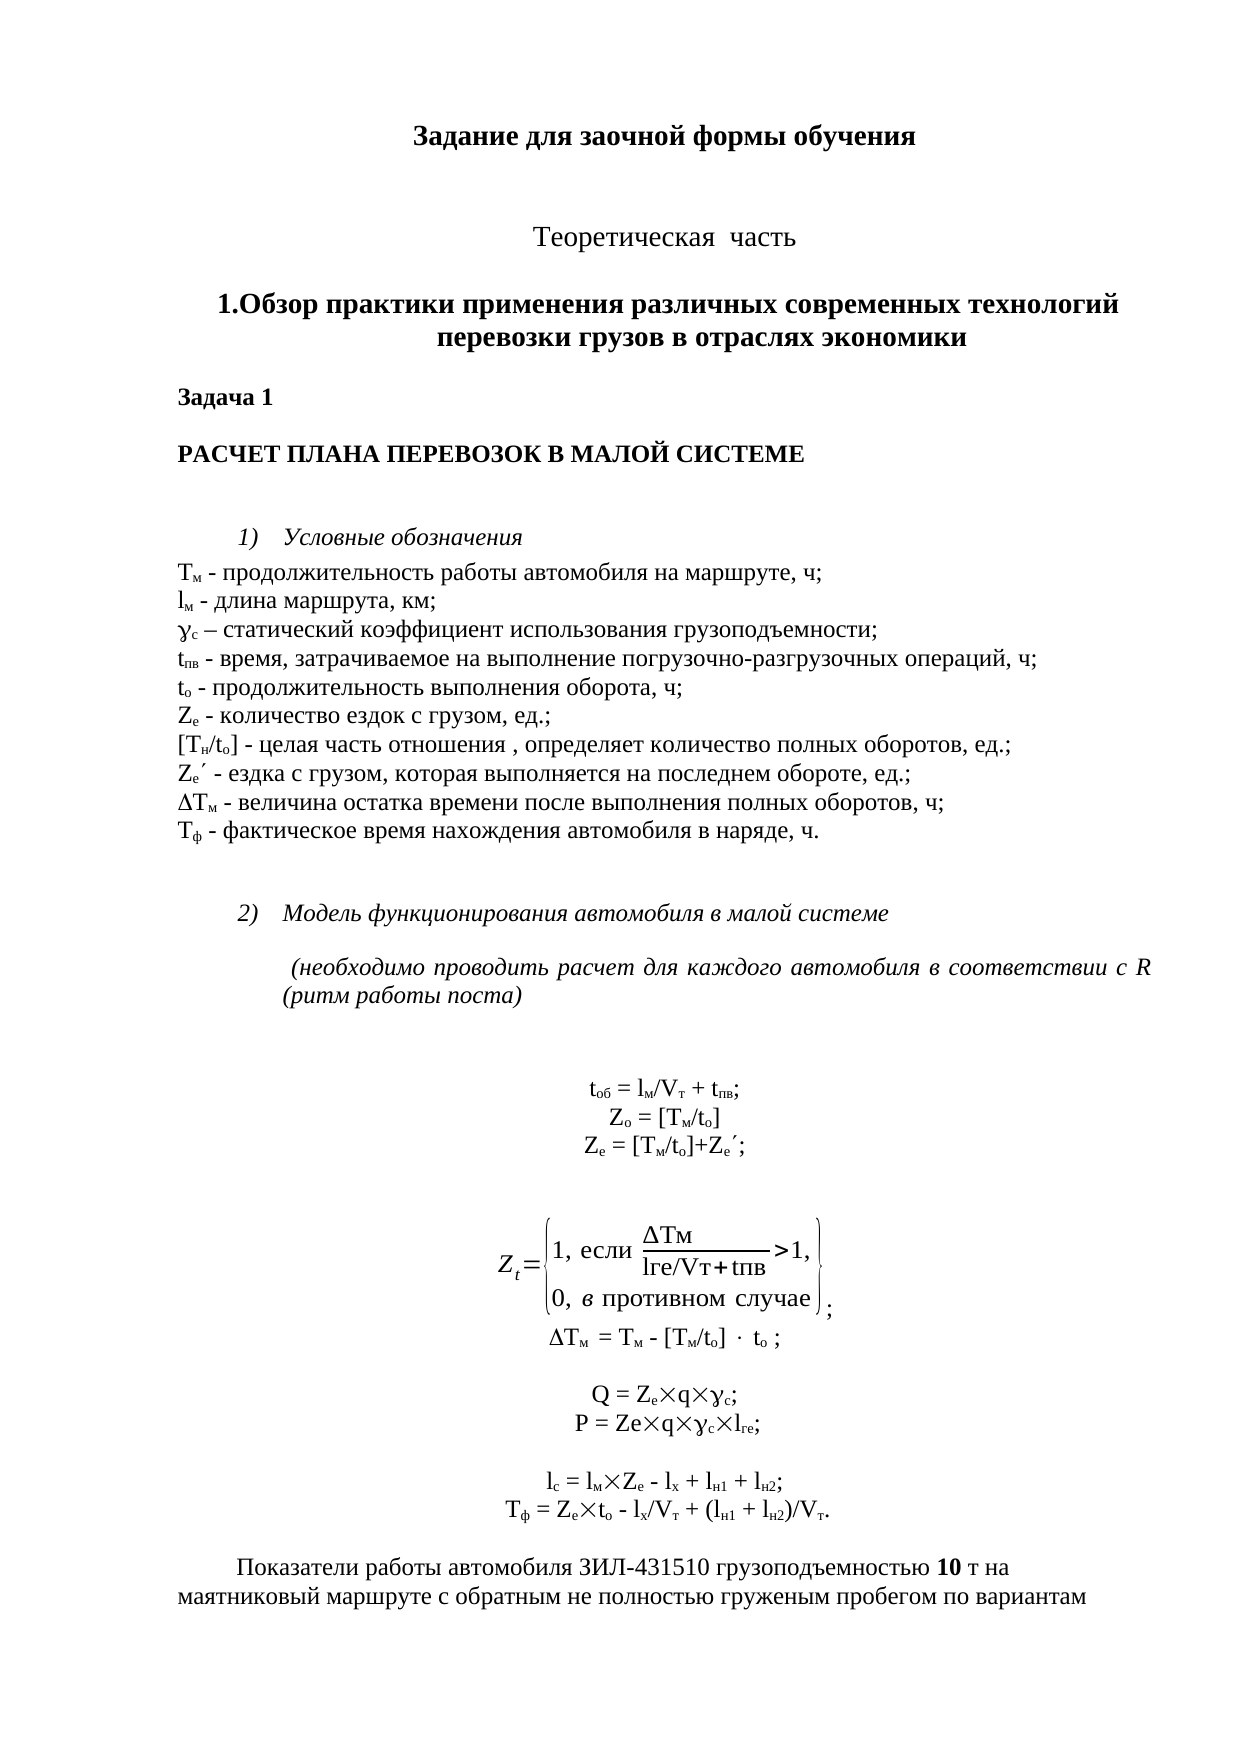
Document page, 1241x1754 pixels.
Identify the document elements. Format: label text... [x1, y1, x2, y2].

text с – статический коэффициент использования грузоподъемности; [177, 614, 1152, 643]
text Q = Zеqс; [177, 1379, 1152, 1408]
text tпв - время, затрачиваемое на выполнение погрузочно-разгрузочных операций, ч; [177, 643, 1152, 672]
subtitle Теоретическая часть [177, 219, 1152, 252]
text Тф - фактическое время нахождения автомобиля в наряде, ч. [177, 815, 1152, 844]
text Тф = Zеtо - lх/Vт + (lн1 + lн2)/Vт. [177, 1494, 1152, 1523]
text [177, 1552, 1152, 1609]
text Zе = [Тм/tо]+Zе; [177, 1130, 1152, 1159]
text Тм - продолжительность работы автомобиля на маршруте, ч; [177, 557, 1152, 585]
text Zо = [Тм/tо] [177, 1102, 1152, 1130]
text Задача 1 [177, 382, 1152, 410]
text lс = lмZе - lх + lн1 + lн2; [177, 1466, 1152, 1494]
text tо - продолжительность выполнения оборота, ч; [177, 672, 1152, 700]
text РАСЧЕТ ПЛАНА ПЕРЕВОЗОК В МАЛОЙ СИСТЕМЕ [177, 439, 1152, 468]
text Zе - количество ездок с грузом, ед.; [177, 700, 1152, 729]
subtitle Модель функционирования автомобиля в малой системе [237, 898, 1152, 927]
text Zе - ездка с грузом, которая выполняется на последнем обороте, ед.; [177, 758, 1152, 787]
subtitle 1.Обзор практики применения различных современных технологий перевозки грузов в отраслях экономики [177, 286, 1152, 353]
subtitle Задание для заочной формы обучения [177, 118, 1152, 152]
subtitle Условные обозначения [237, 522, 1152, 550]
text Тм - величина остатка времени после выполнения полных оборотов, ч; [177, 787, 1152, 815]
text ; [177, 1217, 1152, 1322]
subtitle (необходимо проводить расчет для каждого автомобиля в соответствии с R (ритм работы поста) [282, 952, 1152, 1009]
text Тм = Тм - [Тм/tо] tо ; [177, 1322, 1152, 1351]
text Р = Zеqсlге; [177, 1408, 1152, 1437]
text lм - длина маршрута, км; [177, 585, 1152, 614]
text [Тн/tо] - целая часть отношения , определяет количество полных оборотов, ед.; [177, 729, 1152, 758]
text tоб = lм/Vт + tпв; [177, 1073, 1152, 1102]
